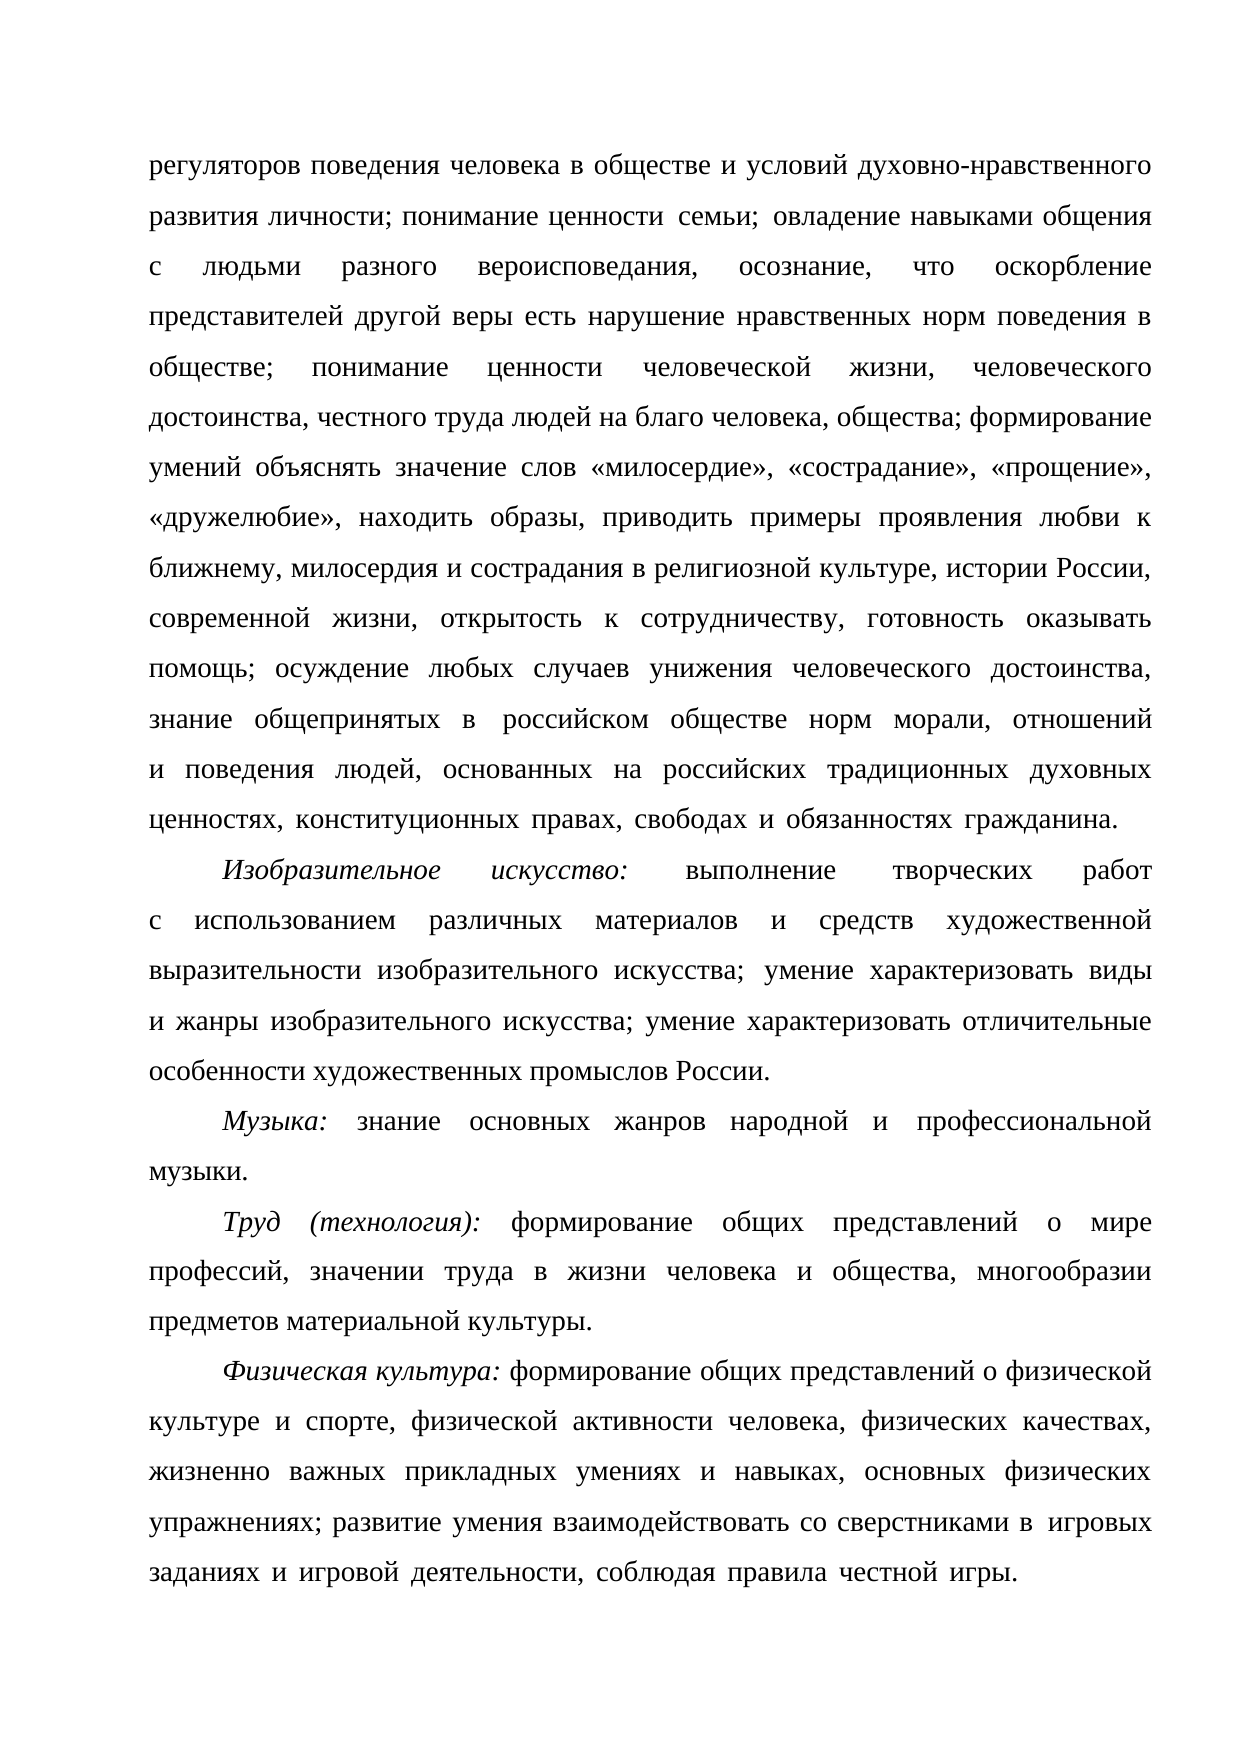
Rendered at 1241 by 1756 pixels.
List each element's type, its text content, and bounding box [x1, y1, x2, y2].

text регуляторов поведения человека в обществе и условий духовно-нравственного развития личности; понимание ценности семьи; овладение навыками общения с людьми разного вероисповедания, осознание, что оскорбление представителей другой веры есть нарушение нравственных норм поведения в обществе; понимание ценности человеческой жизни, человеческого достоинства, честного труда людей на благо человека, общества; формирование умений объяснять значение слов «милосердие», «сострадание», «прощение», «дружелюбие», находить образы, приводить примеры проявления любви к ближнему, милосердия и сострадания в религиозной культуре, истории России, современной жизни, открытость к сотрудничеству, готовность оказывать помощь; осуждение любых случаев унижения человеческого достоинства, знание общепринятых в российском обществе норм морали, отношений и поведения людей, основанных на российских традиционных духовных ценностях, конституционных правах, свободах и обязанностях гражданина. [148, 147, 1152, 835]
text Труд (технология): формирование общих представлений о мире профессий, значении труда в жизни человека и общества, многообразии предметов материальной культуры. [148, 1204, 1153, 1337]
text Изобразительное искусство: выполнение творческих работ с использованием различных материалов и средств художественной выразительности изобразительного искусства; умение характеризовать виды и жанры изобразительного искусства; умение характеризовать отличительные особенности художественных промыслов России. [148, 852, 1152, 1087]
text Физическая культура: формирование общих представлений о физической культуре и спорте, физической активности человека, физических качествах, жизненно важных прикладных умениях и навыках, основных физических упражнениях; развитие умения взаимодействовать со сверстниками в игровых заданиях и игровой деятельности, соблюдая правила честной игры. [148, 1353, 1152, 1588]
text Музыка: знание основных жанров народной и профессиональной музыки. [148, 1103, 1152, 1186]
